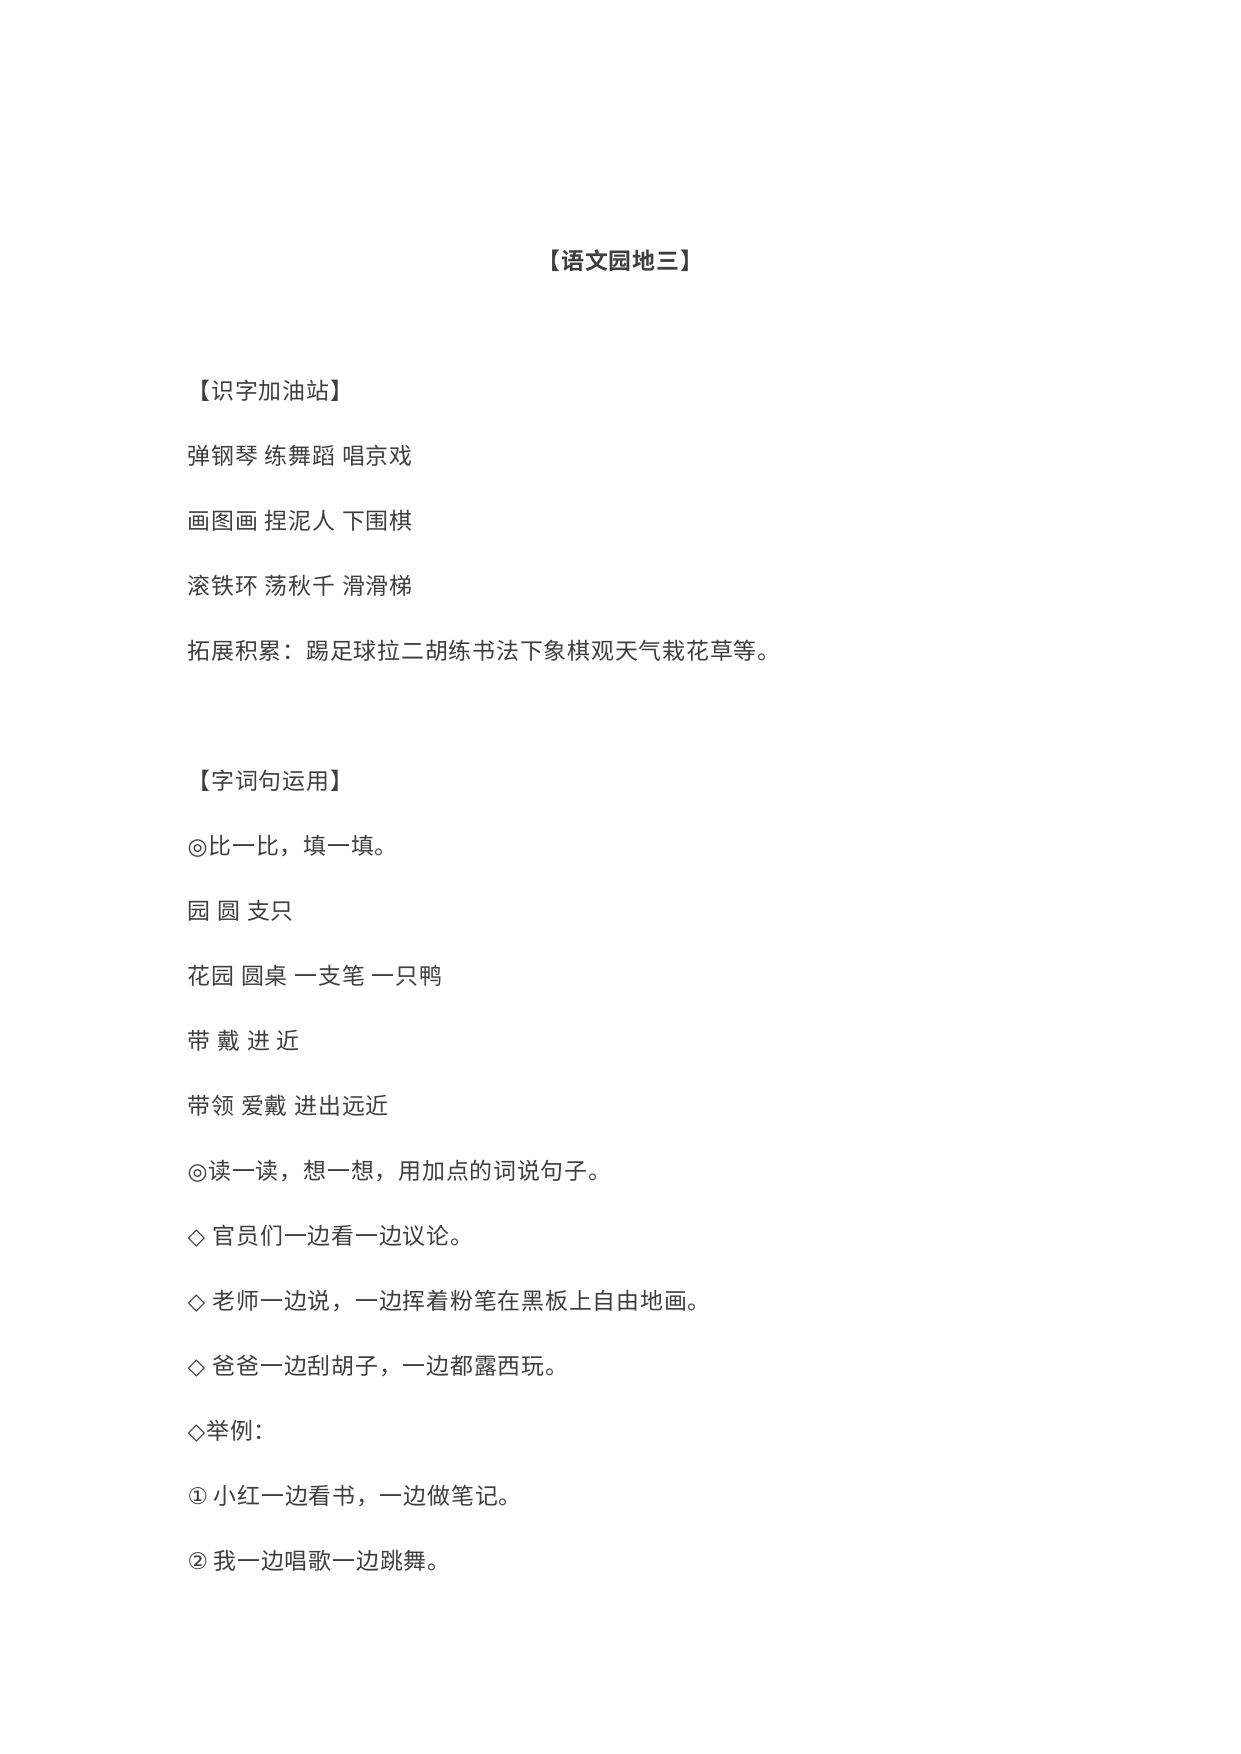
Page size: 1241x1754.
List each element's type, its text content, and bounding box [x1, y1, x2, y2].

text 【字词句运用】 [187, 747, 1053, 812]
text 花园 圆桌 一支笔 一只鸭 [187, 942, 1053, 1007]
text ①小红一边看书，一边做笔记。 [187, 1462, 1053, 1527]
text ◇举例： [187, 1397, 1053, 1462]
text ◇ 老师一边说，一边挥着粉笔在黑板上自由地画。 [187, 1267, 1053, 1332]
text 画图画 捏泥人 下围棋 [187, 487, 1053, 552]
text ◇ 官员们一边看一边议论。 [187, 1202, 1053, 1267]
text 带领 爱戴 进出远近 [187, 1072, 1053, 1137]
text 【语文园地三】 [187, 227, 1053, 292]
text 滚铁环 荡秋千 滑滑梯 [187, 552, 1053, 617]
text ◎比一比，填一填。 [187, 812, 1053, 877]
text 【识字加油站】 [187, 357, 1053, 422]
text 园 圆 支只 [187, 877, 1053, 942]
text 带 戴 进 近 [187, 1007, 1053, 1072]
text ②我一边唱歌一边跳舞。 [187, 1527, 1053, 1592]
text 弹钢琴 练舞蹈 唱京戏 [187, 422, 1053, 487]
text ◇ 爸爸一边刮胡子，一边都露西玩。 [187, 1332, 1053, 1397]
text 拓展积累：踢足球拉二胡练书法下象棋观天气栽花草等。 [187, 617, 1053, 682]
text ◎读一读，想一想，用加点的词说句子。 [187, 1137, 1053, 1202]
